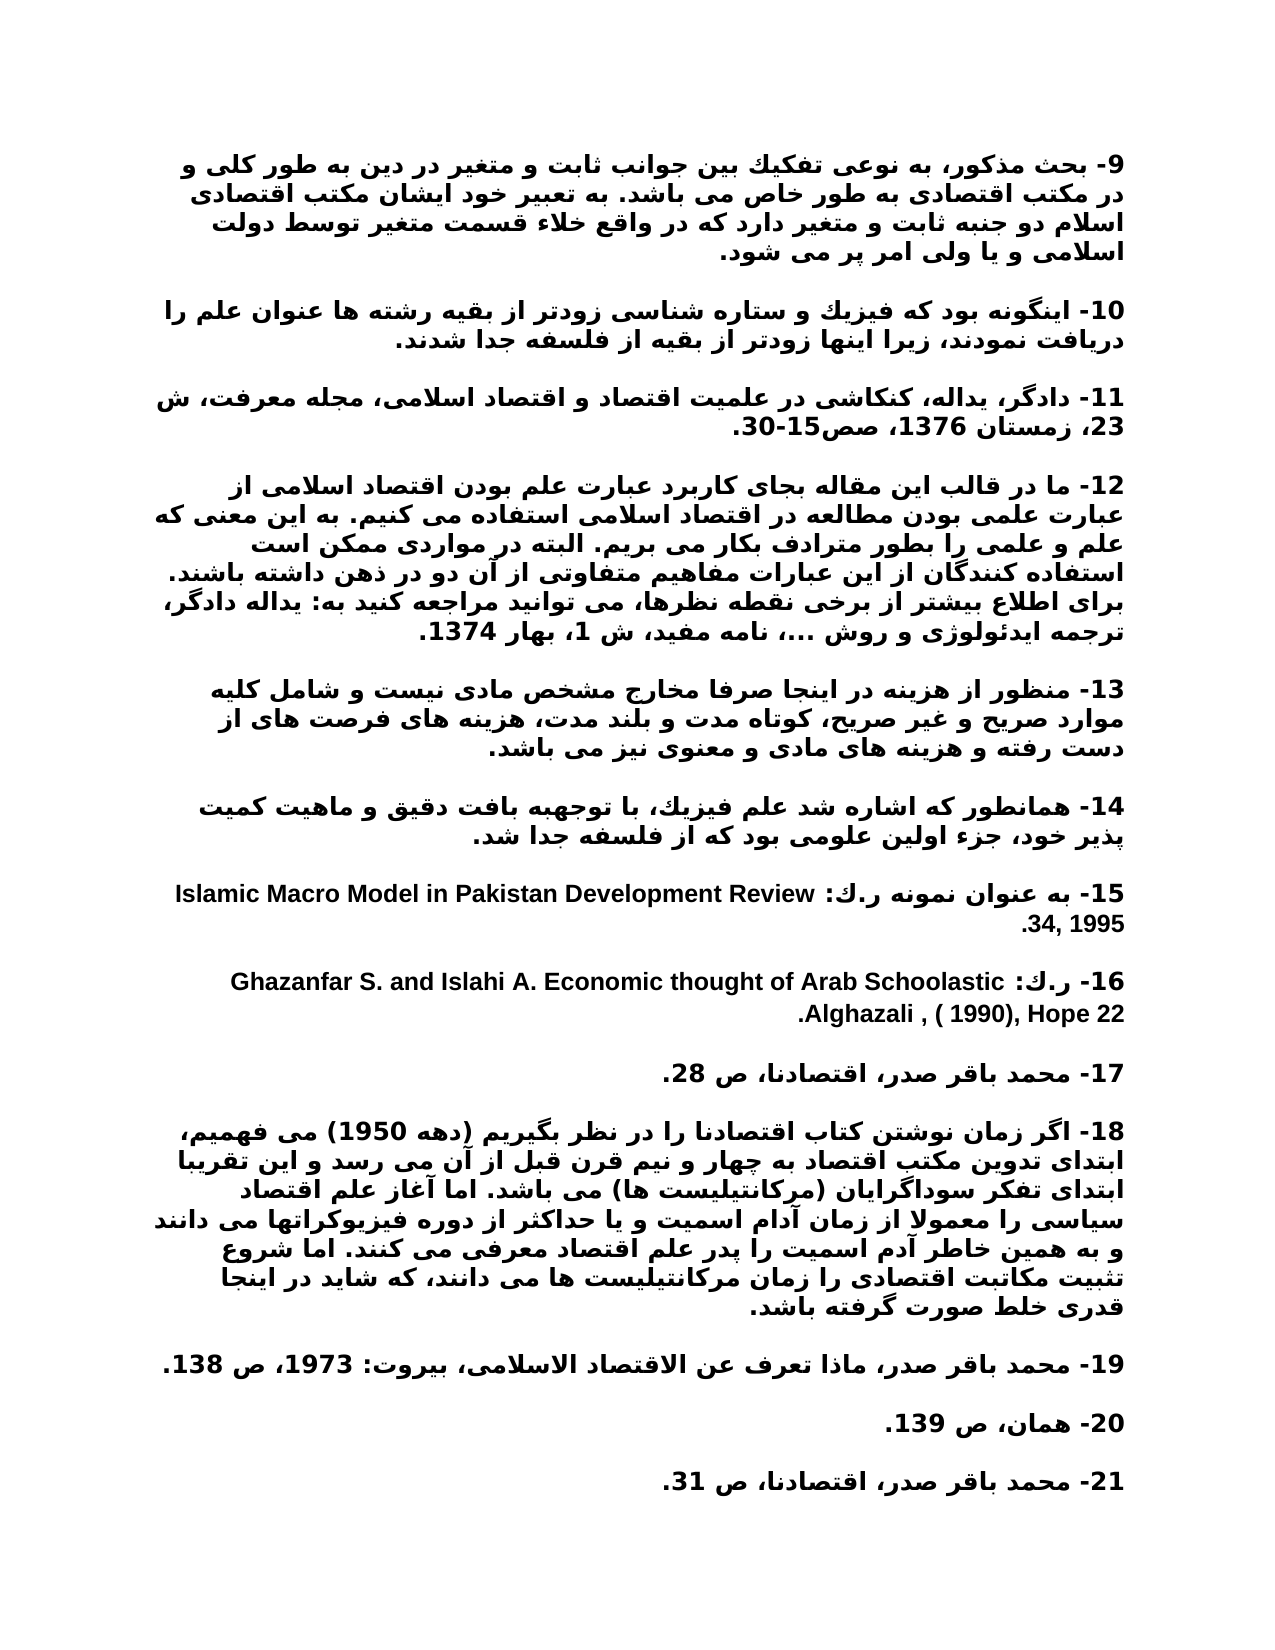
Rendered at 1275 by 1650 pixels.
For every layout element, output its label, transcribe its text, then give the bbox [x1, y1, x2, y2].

text 18- اگر زمان نوشتن كتاب اقتصادنا را در نظر بگيريم (دهه 1950) مى فهميم، ابتداى تدوين مكتب اقتصاد به چهار و نيم قرن قبل از آن مى رسد و اين تقريبا ابتداى تفكر سوداگرايان (مركانتيليست ها) مى باشد. اما آغاز علم اقتصاد سياسى را معمولا از زمان آدام اسميت و يا حداكثر از دوره فيزيوكراتها مى دانند و به همين خاطر آدم اسميت را پدر علم اقتصاد معرفى مى كنند. اما شروع تثبيت مكاتبت اقتصادى را زمان مركانتيليست ها مى دانند، كه شايد در اينجا قدرى خلط صورت گرفته باشد. [150, 1117, 1125, 1322]
text 21- محمد باقر صدر، اقتصادنا، ص 31. [150, 1467, 1125, 1497]
text 11- دادگر، يداله، كنكاشى در علميت اقتصاد و اقتصاد اسلامى، مجله معرفت، ش 23، زمستان 1376، صص‏30-15. [150, 383, 1125, 442]
text 16- ر.ك: Ghazanfar S. and Islahi A. Economic thought of Arab Schoolastic Alghazali , ( 1990), Hope 22. [150, 966, 1125, 1030]
text 14- همانطور كه اشاره شد علم فيزيك، با توجه‏به بافت دقيق و ماهيت كميت پذير خود، جزء اولين علومى بود كه از فلسفه جدا شد. [150, 792, 1125, 850]
text 10- اينگونه بود كه فيزيك و ستاره شناسى زودتر از بقيه رشته ها عنوان علم را دريافت نمودند، زيرا اينها زودتر از بقيه از فلسفه جدا شدند. [150, 296, 1125, 354]
text 19- محمد باقر صدر، ماذا تعرف عن الاقتصاد الاسلامى، بيروت: 1973، ص 138. [150, 1351, 1125, 1380]
text 20- همان، ص 139. [150, 1409, 1125, 1438]
text 13- منظور از هزينه در اينجا صرفا مخارج مشخص مادى نيست و شامل كليه موارد صريح و غير صريح، كوتاه مدت و بلند مدت، هزينه هاى فرصت هاى از دست رفته و هزينه هاى مادى و معنوى نيز مى باشد. [150, 675, 1125, 762]
text 12- ما در قالب اين مقاله بجاى كاربرد عبارت علم بودن اقتصاد اسلامى از عبارت علمى بودن مطالعه در اقتصاد اسلامى استفاده مى كنيم. به اين معنى كه علم و علمى را بطور مترادف بكار مى بريم. البته در مواردى ممكن است استفاده كنندگان از اين عبارات مفاهيم متفاوتى از آن دو در ذهن داشته باشند. براى اطلاع بيشتر از برخى نقطه نظرها، مى توانيد مراجعه كنيد به: يداله دادگر، ترجمه ايدئولوژى و روش ...، نامه مفيد، ش 1، بهار 1374. [150, 471, 1125, 646]
text 15- به عنوان نمونه ر.ك: Islamic Macro Model in Pakistan Development Review 34, 1995. [150, 879, 1125, 937]
text 17- محمد باقر صدر، اقتصادنا، ص 28. [150, 1059, 1125, 1088]
text 9- بحث مذكور، به نوعى تفكيك بين جوانب ثابت و متغير در دين به طور كلى و در مكتب اقتصادى به طور خاص مى باشد. به تعبير خود ايشان مكتب اقتصادى اسلام دو جنبه ثابت و متغير دارد كه در واقع خلاء قسمت متغير توسط دولت اسلامى و يا ولى امر پر مى شود. [150, 150, 1125, 267]
